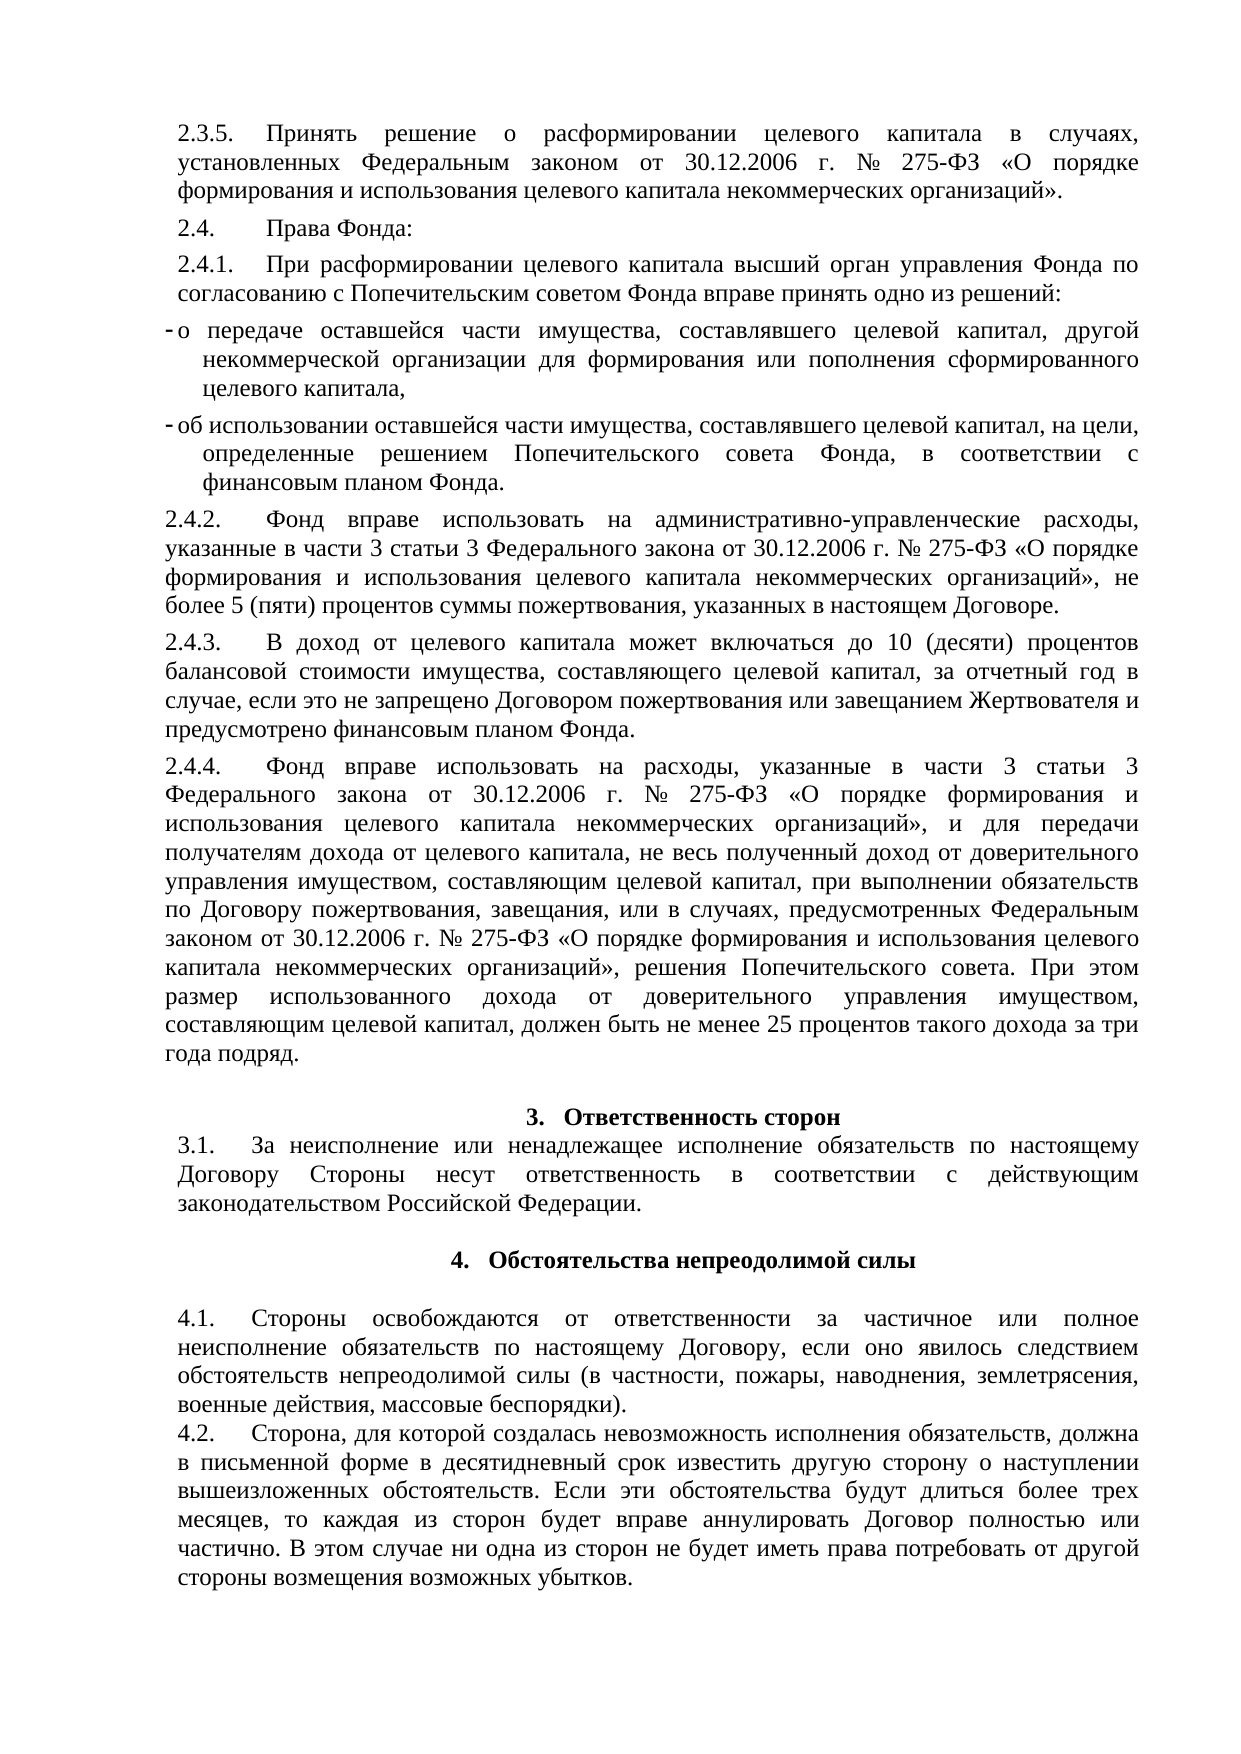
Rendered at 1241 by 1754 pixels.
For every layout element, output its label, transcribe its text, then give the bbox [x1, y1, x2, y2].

text 3.1. За неисполнение или ненадлежащее исполнение обязательств по настоящему Договору Стороны несут ответственность в соответствии с действующим законодательством Российской Федерации. [177, 1131, 1140, 1217]
text 2.4.2. Фонд вправе использовать на административно-управленческие расходы, указанные в части 3 статьи 3 Федерального закона от 30.12.2006 г. № 275-ФЗ «О порядке формирования и использования целевого капитала некоммерческих организаций», не более 5 (пяти) процентов суммы пожертвования, указанных в настоящем Договоре. [165, 504, 1140, 619]
text 2.4.4. Фонд вправе использовать на расходы, указанные в части 3 статьи 3 Федерального закона от 30.12.2006 г. № 275-ФЗ «О порядке формирования и использования целевого капитала некоммерческих организаций», и для передачи получателям дохода от целевого капитала, не весь полученный доход от доверительного управления имуществом, составляющим целевой капитал, при выполнении обязательств по Договору пожертвования, завещания, или в случаях, предусмотренных Федеральным законом от 30.12.2006 г. № 275-ФЗ «О порядке формирования и использования целевого капитала некоммерческих организаций», решения Попечительского совета. При этом размер использованного дохода от доверительного управления имуществом, составляющим целевой капитал, должен быть не менее 25 процентов такого дохода за три года подряд. [165, 751, 1140, 1067]
text 2.3.5. Принять решение о расформировании целевого капитала в случаях, установленных Федеральным законом от 30.12.2006 г. № 275-ФЗ «О порядке формирования и использования целевого капитала некоммерческих организаций». [177, 118, 1140, 204]
list об использовании оставшейся части имущества, составлявшего целевой капитал, на цели, определенные решением Попечительского совета Фонда, в соответствии с финансовым планом Фонда. [165, 410, 1140, 496]
text 2.4.3. В доход от целевого капитала может включаться до 10 (десяти) процентов балансовой стоимости имущества, составляющего целевой капитал, за отчетный год в случае, если это не запрещено Договором пожертвования или завещанием Жертвователя и предусмотрено финансовым планом Фонда. [165, 627, 1140, 742]
list о передаче оставшейся части имущества, составлявшего целевой капитал, другой некоммерческой организации для формирования или пополнения сформированного целевого капитала, [165, 315, 1140, 402]
text 4.1. Стороны освобождаются от ответственности за частичное или полное неисполнение обязательств по настоящему Договору, если оно явилось следствием обстоятельств непреодолимой силы (в частности, пожары, наводнения, землетрясения, военные действия, массовые беспорядки). [177, 1303, 1140, 1418]
list Ответственность сторон [215, 1102, 1152, 1130]
text 2.4. Права Фонда: [177, 213, 1140, 241]
text 4.2. Сторона, для которой создалась невозможность исполнения обязательств, должна в письменной форме в десятидневный срок известить другую сторону о наступлении вышеизложенных обстоятельств. Если эти обстоятельства будут длиться более трех месяцев, то каждая из сторон будет вправе аннулировать Договор полностью или частично. В этом случае ни одна из сторон не будет иметь права потребовать от другой стороны возмещения возможных убытков. [177, 1418, 1140, 1591]
list Обстоятельства непреодолимой силы [215, 1246, 1152, 1274]
text 2.4.1. При расформировании целевого капитала высший орган управления Фонда по согласованию с Попечительским советом Фонда вправе принять одно из решений: [177, 249, 1140, 307]
